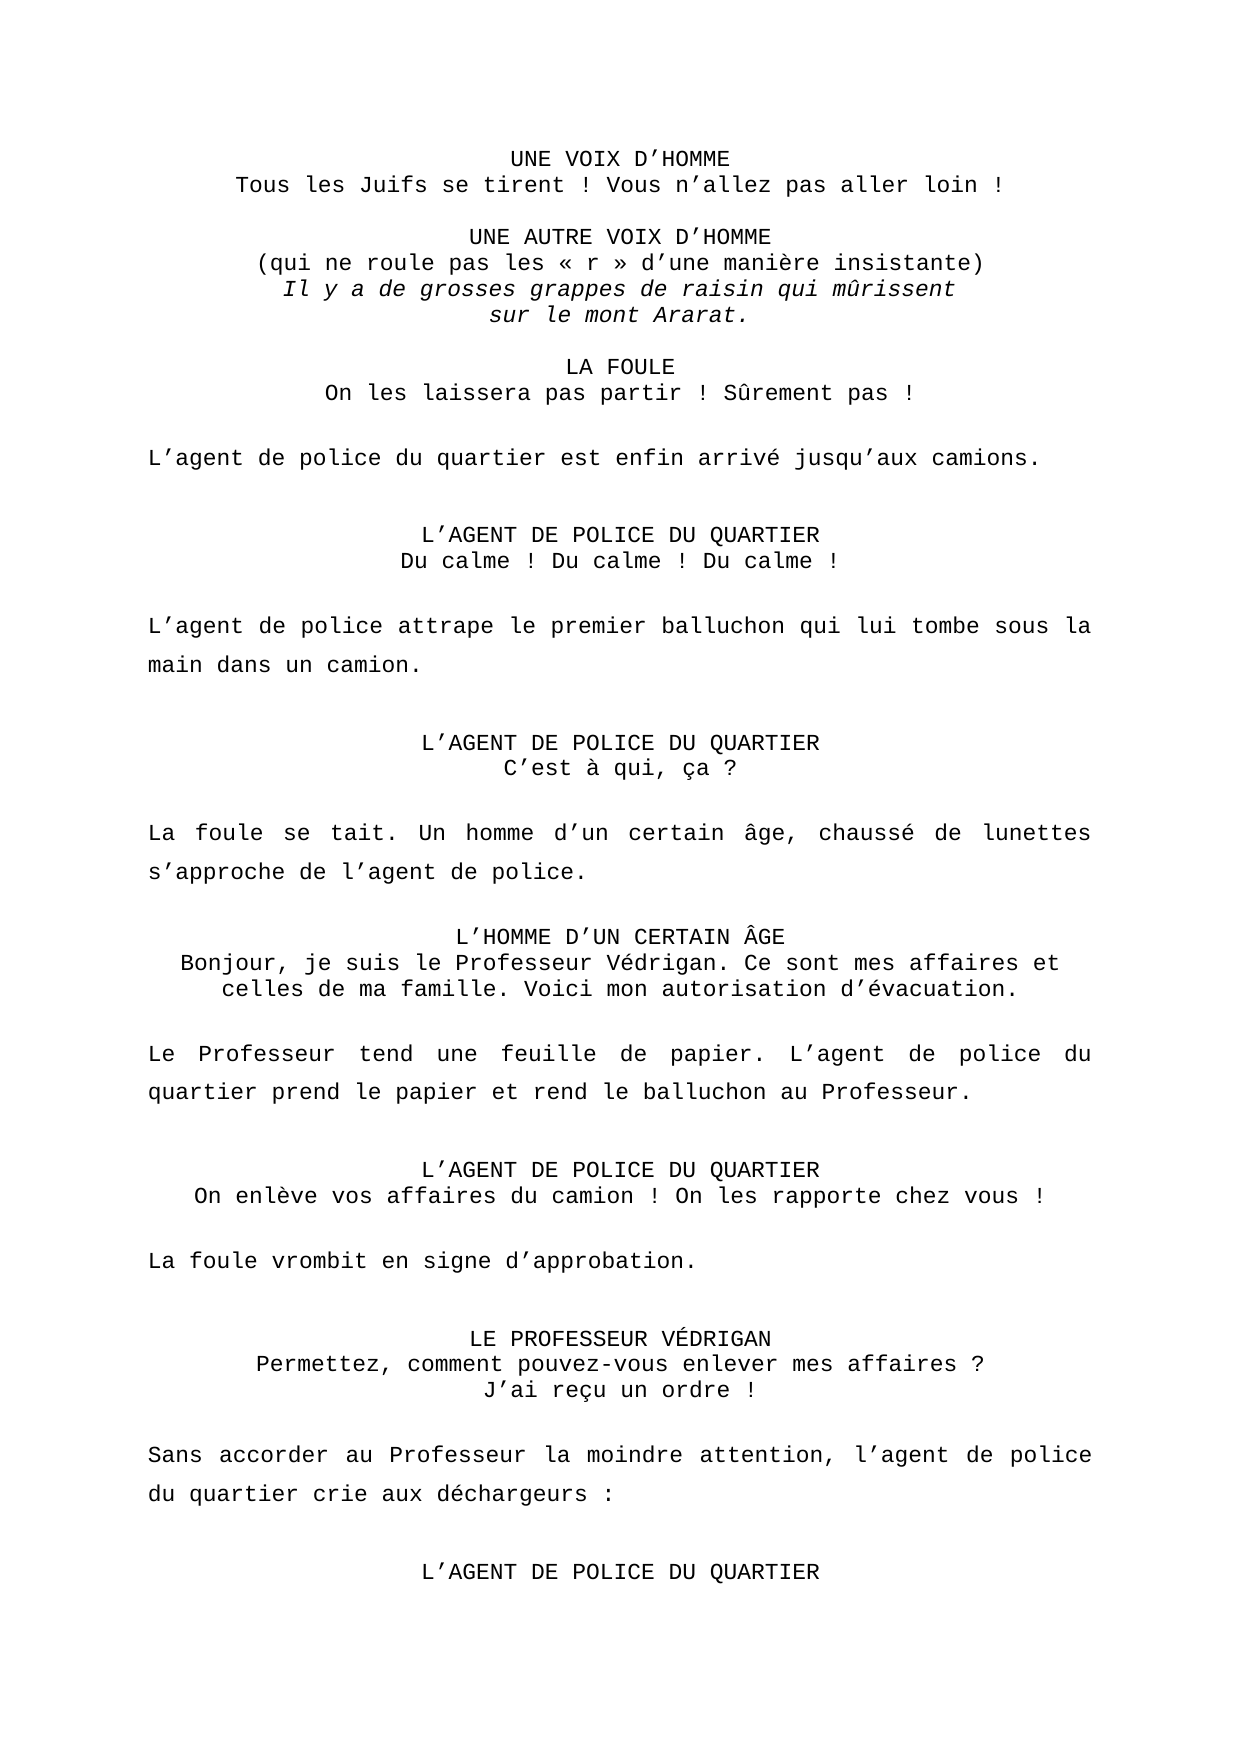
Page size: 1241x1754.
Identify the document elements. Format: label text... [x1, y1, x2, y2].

text Sans accorder au Professeur la moindre attention, l’agent de police du quartier crie aux déchargeurs : [148, 1443, 1093, 1508]
text (qui ne roule pas les « r » d’une manière insistante) [148, 251, 1093, 277]
text L’AGENT DE POLICE DU QUARTIER [148, 1560, 1093, 1586]
text LA FOULE [148, 355, 1093, 381]
text L’AGENT DE POLICE DU QUARTIER [148, 523, 1093, 549]
text UNE AUTRE VOIX D’HOMME [148, 225, 1093, 251]
text UNE VOIX D’HOMME [148, 148, 1093, 173]
text sur le mont Ararat. [148, 303, 1093, 329]
text Permettez, comment pouvez-vous enlever mes affaires ? [148, 1353, 1093, 1379]
text J’ai reçu un ordre ! [148, 1379, 1093, 1405]
text Du calme ! Du calme ! Du calme ! [148, 549, 1093, 575]
text L’agent de police attrape le premier balluchon qui lui tombe sous la main dans un camion. [148, 614, 1093, 679]
text L’AGENT DE POLICE DU QUARTIER [148, 1158, 1093, 1184]
text C’est à qui, ça ? [148, 757, 1093, 783]
text On enlève vos affaires du camion ! On les rapporte chez vous ! [148, 1184, 1093, 1210]
text L’AGENT DE POLICE DU QUARTIER [148, 731, 1093, 757]
text On les laissera pas partir ! Sûrement pas ! [148, 381, 1093, 407]
text Tous les Juifs se tirent ! Vous n’allez pas aller loin ! [148, 173, 1093, 199]
text Le Professeur tend une feuille de papier. L’agent de police du quartier prend le papier et rend le balluchon au Professeur. [148, 1042, 1093, 1107]
text L’agent de police du quartier est enfin arrivé jusqu’aux camions. [148, 446, 1093, 472]
text Bonjour, je suis le Professeur Védrigan. Ce sont mes affaires et celles de ma famille. Voici mon autorisation d’évacuation. [148, 951, 1093, 1003]
text L’HOMME D’UN CERTAIN ÂGE [148, 925, 1093, 951]
text La foule vrombit en signe d’approbation. [148, 1249, 1093, 1275]
text Il y a de grosses grappes de raisin qui mûrissent [148, 277, 1093, 303]
text LE PROFESSEUR VÉDRIGAN [148, 1327, 1093, 1353]
text La foule se tait. Un homme d’un certain âge, chaussé de lunettes s’approche de l’agent de police. [148, 822, 1093, 886]
